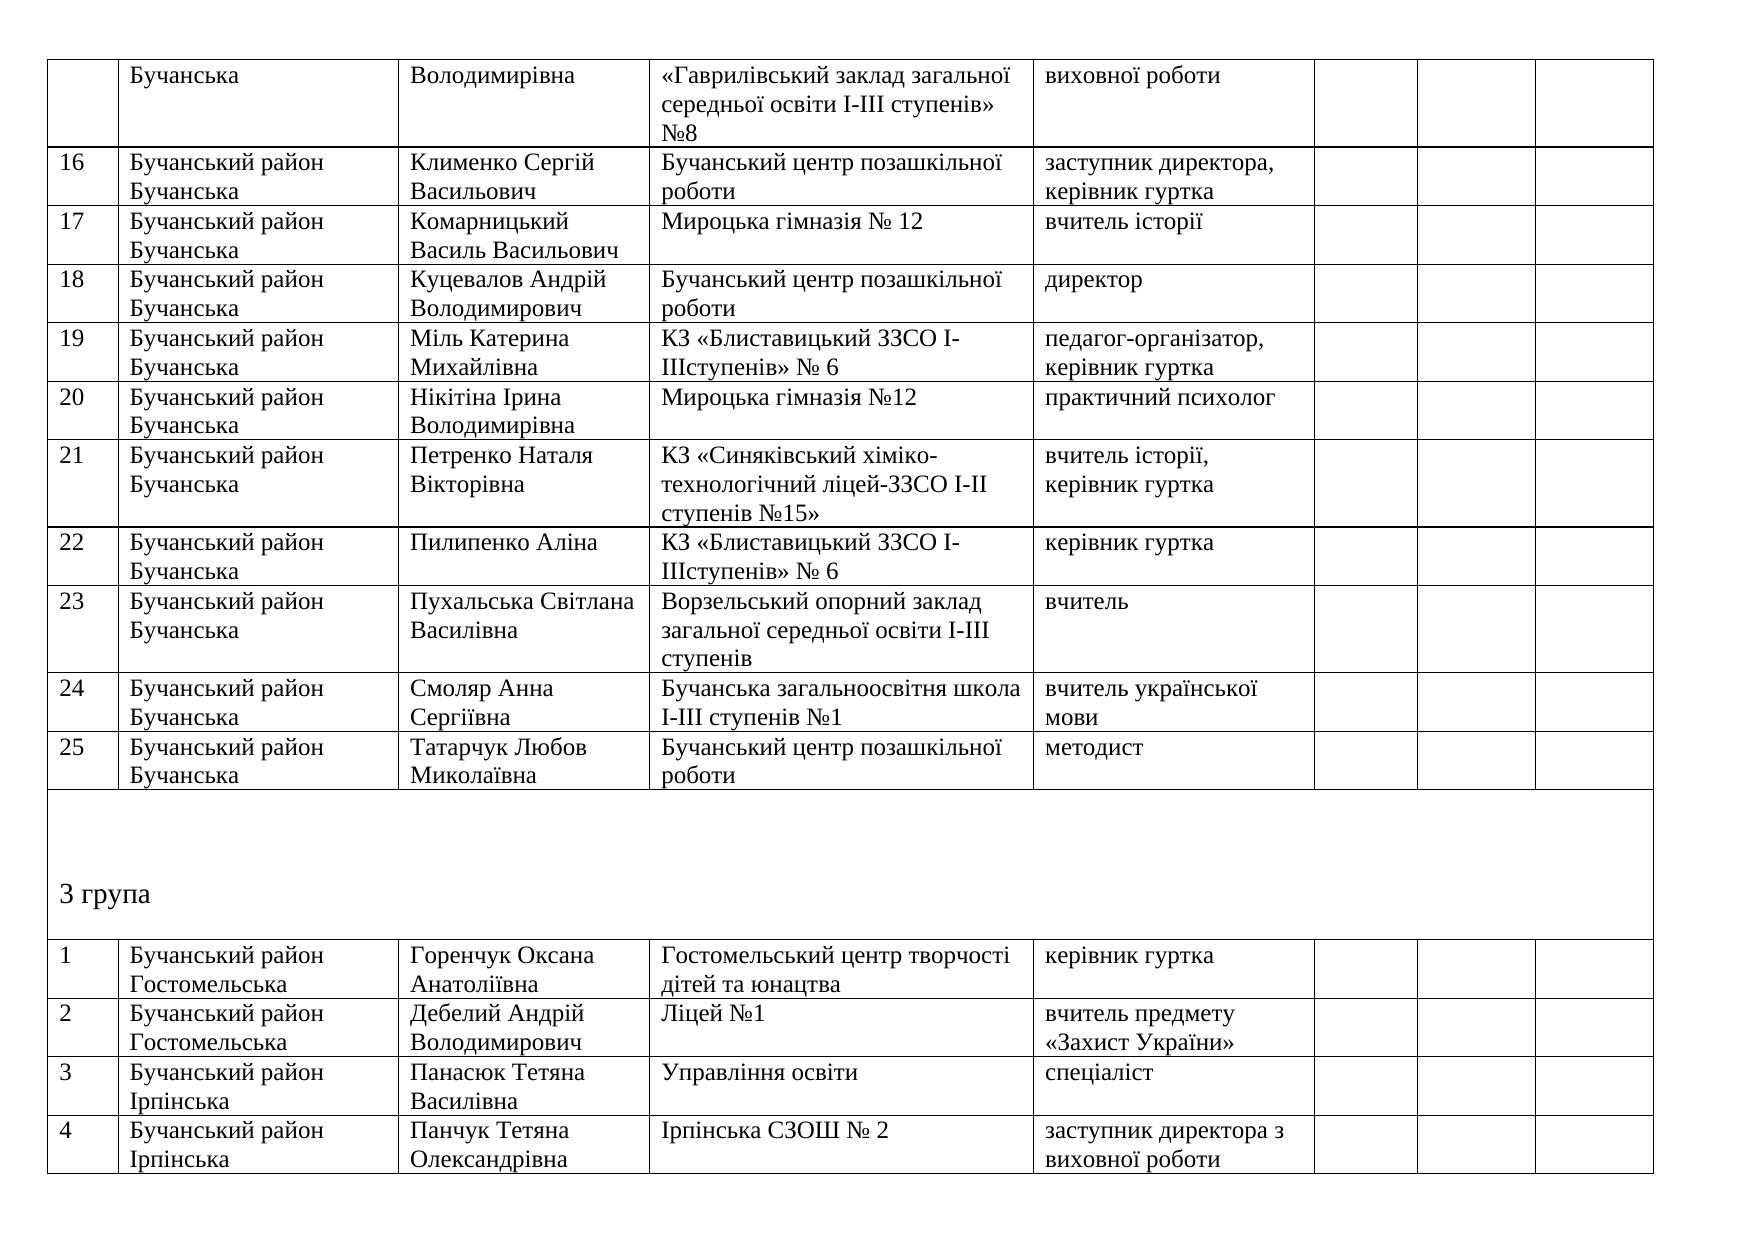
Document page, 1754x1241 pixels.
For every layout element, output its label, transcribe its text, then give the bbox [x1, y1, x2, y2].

table_cell [1418, 528, 1535, 585]
table_cell [1536, 382, 1653, 439]
table_cell Бучанський район Бучанська [119, 206, 398, 263]
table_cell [119, 60, 398, 146]
table_cell [1536, 999, 1653, 1056]
table_cell [1418, 732, 1535, 789]
table_cell [1536, 206, 1653, 263]
table_cell Бучанський район Бучанська [119, 148, 398, 205]
table_cell керівник гуртка [1034, 940, 1314, 997]
table_cell Бучанська загальноосвітня школа І-ІІІ ступенів №1 [650, 673, 1033, 731]
table_cell КЗ «Блиставицький ЗЗСО І-ІІІступенів» № 6 [650, 323, 1033, 381]
table_cell Куцевалов Андрій Володимирович [399, 265, 649, 322]
table_cell [1418, 206, 1535, 263]
table_cell заступник директора, керівник гуртка [1034, 148, 1314, 205]
table_cell [1315, 528, 1417, 585]
table_cell Бучанський район Бучанська [119, 673, 398, 731]
table_cell 17 [48, 206, 118, 263]
table_cell [1315, 673, 1417, 731]
table_cell Міль Катерина Михайлівна [399, 323, 649, 381]
table_cell Мироцька гімназія №12 [650, 382, 1033, 439]
table_cell [1418, 999, 1535, 1056]
table_cell Ліцей №1 [650, 999, 1033, 1056]
table_cell 15 [48, 60, 118, 146]
table_cell [1536, 1057, 1653, 1114]
table_cell Бучанський район Гостомельська [119, 940, 398, 997]
table_cell 22 [48, 528, 118, 585]
table_cell [1536, 148, 1653, 205]
table_cell Гостомельський центр творчості дітей та юнацтва [650, 940, 1033, 997]
table_cell Дебелий Андрій Володимирович [399, 999, 649, 1056]
table_cell [1315, 148, 1417, 205]
table_cell [1315, 1057, 1417, 1114]
table_cell Горенчук Оксана Анатоліївна [399, 940, 649, 997]
table_cell [1418, 440, 1535, 526]
table_cell практичний психолог [1034, 382, 1314, 439]
table_cell 18 [48, 265, 118, 322]
table_cell методист [1034, 732, 1314, 789]
table_cell [1536, 732, 1653, 789]
table_cell [1418, 148, 1535, 205]
table_cell [1315, 586, 1417, 672]
table_cell 3 група [48, 790, 1653, 939]
table_cell вчитель предмету «Захист України» [1034, 999, 1314, 1056]
table_cell [1536, 265, 1653, 322]
table_cell Бучанський район Бучанська [119, 528, 398, 585]
table_cell 16 [48, 148, 118, 205]
table_cell Ворзельський опорний заклад загальної середньої освіти I-III ступенів [650, 586, 1033, 672]
table_cell спеціаліст [1034, 1057, 1314, 1114]
table_cell 19 [48, 323, 118, 381]
table_cell Бучанський центр позашкільної роботи [650, 148, 1033, 205]
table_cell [1034, 1116, 1314, 1173]
table_cell [1315, 940, 1417, 997]
table_cell 3 [48, 1057, 118, 1114]
table_cell [1418, 940, 1535, 997]
table_cell Татарчук Любов Миколаївна [399, 732, 649, 789]
table_cell 24 [48, 673, 118, 731]
table_cell вчитель української мови [1034, 673, 1314, 731]
table_cell КЗ «Блиставицький ЗЗСО І-ІІІступенів» № 6 [650, 528, 1033, 585]
table_cell Бучанський район Бучанська [119, 323, 398, 381]
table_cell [1034, 60, 1314, 146]
table_cell [1536, 528, 1653, 585]
table_cell [1418, 673, 1535, 731]
table_cell педагог-організатор, керівник гуртка [1034, 323, 1314, 381]
table_cell КЗ «Синяківський хіміко-технологічний ліцей-ЗЗСО І-ІІ ступенів №15» [650, 440, 1033, 526]
table_cell [1536, 323, 1653, 381]
table_cell Бучанський район Бучанська [119, 732, 398, 789]
table_cell [1536, 1116, 1653, 1173]
table_cell вчитель [1034, 586, 1314, 672]
table_cell 1 [48, 940, 118, 997]
table_cell Бучанський район Бучанська [119, 440, 398, 526]
table_cell Мироцька гімназія № 12 [650, 206, 1033, 263]
table_cell Бучанський район Бучанська [119, 382, 398, 439]
table_cell 21 [48, 440, 118, 526]
table_cell Пилипенко Аліна [399, 528, 649, 585]
table_cell [1418, 1116, 1535, 1173]
table_cell [1418, 586, 1535, 672]
table_cell [1536, 440, 1653, 526]
table_cell директор [1034, 265, 1314, 322]
table_cell [1315, 206, 1417, 263]
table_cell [650, 60, 1033, 146]
table_cell керівник гуртка [1034, 528, 1314, 585]
table_cell [1536, 586, 1653, 672]
table_cell [1315, 265, 1417, 322]
table_cell Петренко Наталя Вікторівна [399, 440, 649, 526]
table_cell [1315, 60, 1417, 146]
table_cell [1536, 940, 1653, 997]
table_cell вчитель історії [1034, 206, 1314, 263]
table_cell Бучанський район Бучанська [119, 586, 398, 672]
table_cell Панасюк Тетяна Василівна [399, 1057, 649, 1114]
table_cell Бучанський район Бучанська [119, 265, 398, 322]
table_cell [1418, 1057, 1535, 1114]
table_cell [1536, 60, 1653, 146]
table_cell Комарницький Василь Васильович [399, 206, 649, 263]
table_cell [119, 1116, 398, 1173]
table_cell [1315, 323, 1417, 381]
table_cell Ірпінська СЗОШ № 2 [650, 1116, 1033, 1173]
table_cell [1315, 382, 1417, 439]
table_cell 23 [48, 586, 118, 672]
table_cell Бучанський центр позашкільної роботи [650, 265, 1033, 322]
table_cell Смоляр Анна Сергіївна [399, 673, 649, 731]
table_cell Панчук Тетяна Олександрівна [399, 1116, 649, 1173]
table_cell 2 [48, 999, 118, 1056]
table_cell Бучанський центр позашкільної роботи [650, 732, 1033, 789]
table_cell Бучанський район Гостомельська [119, 999, 398, 1056]
table_cell [1418, 265, 1535, 322]
table_cell [1418, 382, 1535, 439]
table_cell 20 [48, 382, 118, 439]
table_cell Управління освіти [650, 1057, 1033, 1114]
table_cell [399, 60, 649, 146]
table_cell [1418, 60, 1535, 146]
table_cell 25 [48, 732, 118, 789]
table_cell [1315, 440, 1417, 526]
table_cell Клименко Сергій Васильович [399, 148, 649, 205]
table_cell [1315, 1116, 1417, 1173]
table_cell [1315, 732, 1417, 789]
table_cell Бучанський район Ірпінська [119, 1057, 398, 1114]
table_cell Пухальська Світлана Василівна [399, 586, 649, 672]
table_cell [1315, 999, 1417, 1056]
table_cell вчитель історії, керівник гуртка [1034, 440, 1314, 526]
table_cell 4 [48, 1116, 118, 1173]
table_cell Нікітіна Ірина Володимирівна [399, 382, 649, 439]
table_cell [1536, 673, 1653, 731]
table_cell [1418, 323, 1535, 381]
